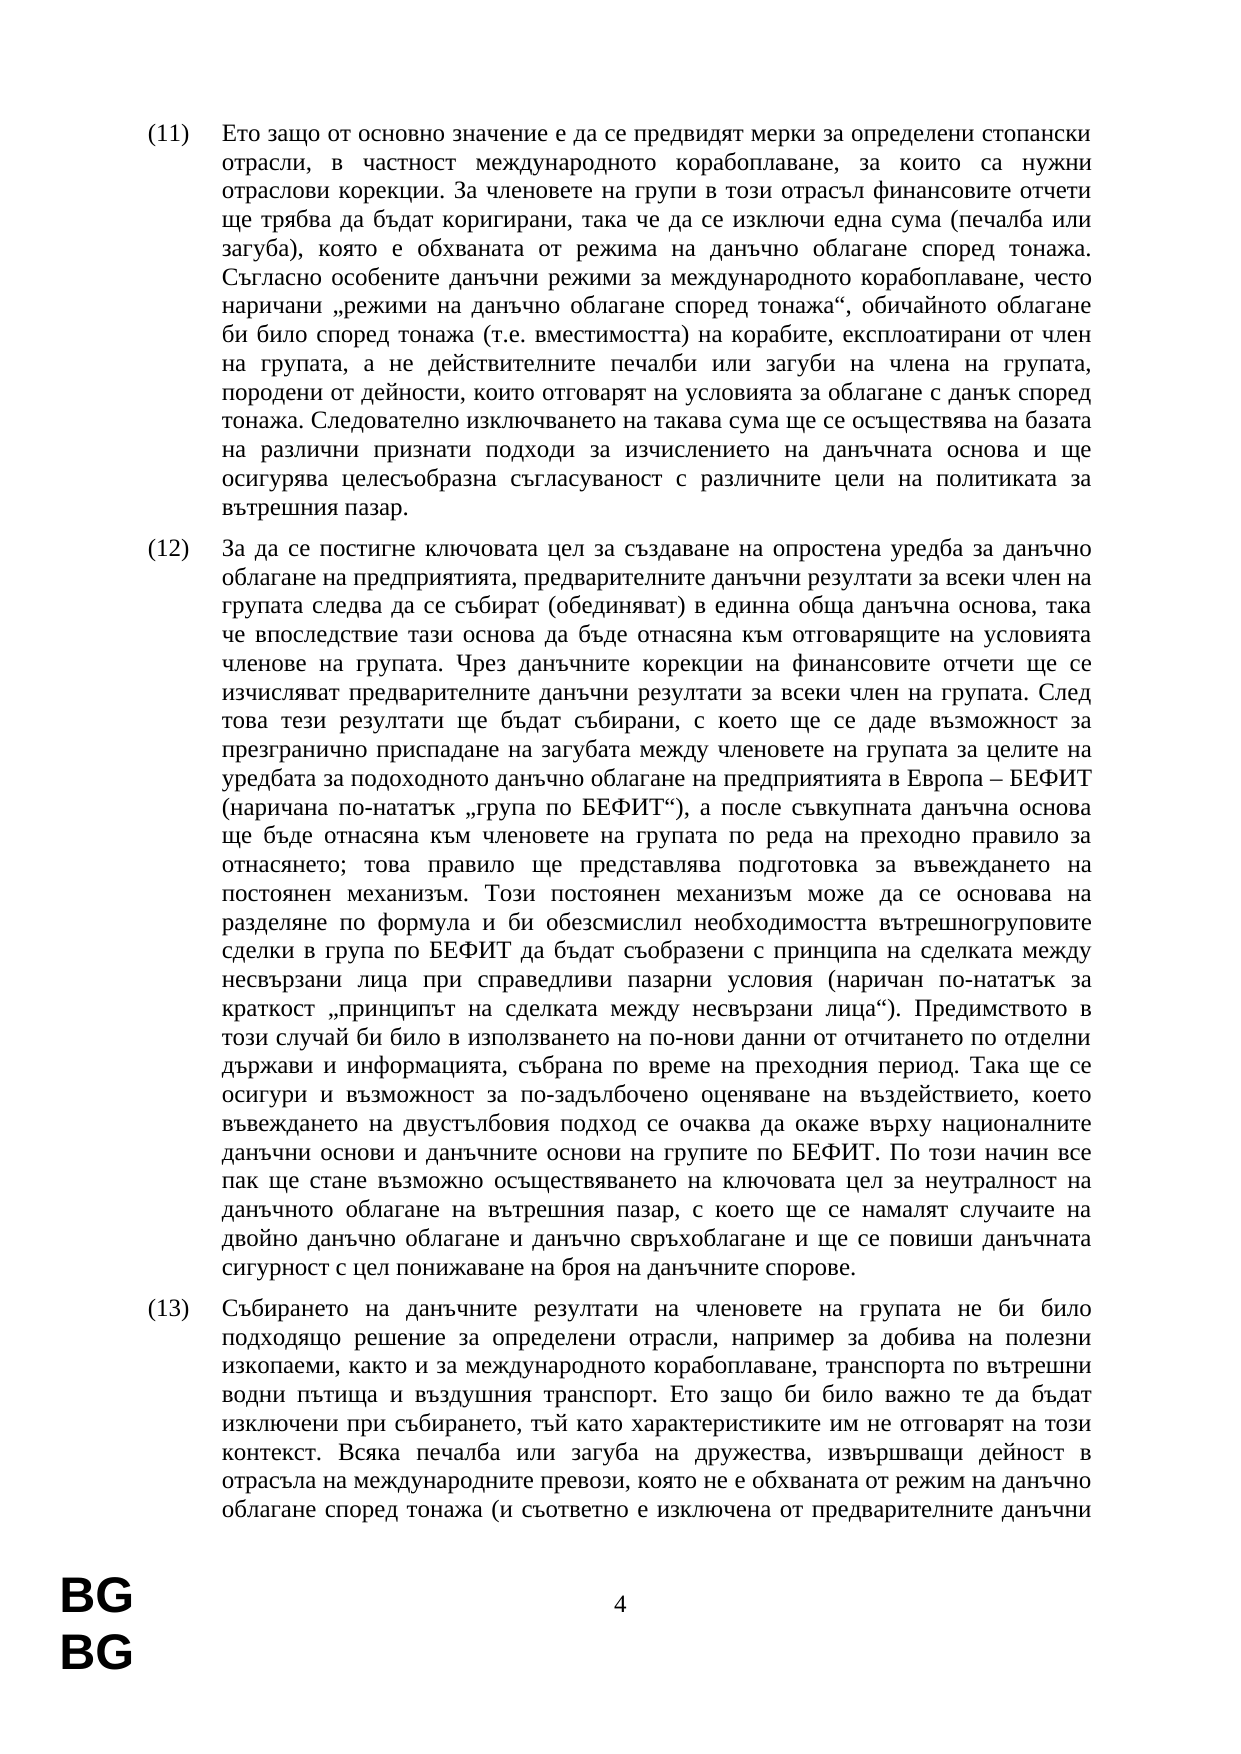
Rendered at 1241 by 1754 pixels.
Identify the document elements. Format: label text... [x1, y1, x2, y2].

text (11) Ето защо от основно значение е да се предвидят мерки за определени стопански отрасли, в частност международното корабоплаване, за които са нужни отраслови корекции. За членовете на групи в този отрасъл финансовите отчети ще трябва да бъдат коригирани, така че да се изключи една сума (печалба или загуба), която е обхваната от режима на данъчно облагане според тонажа. Съгласно особените данъчни режими за международното корабоплаване, често наричани „режими на данъчно облагане според тонажа“, обичайното облагане би било според тонажа (т.е. вместимостта) на корабите, експлоатирани от член на групата, а не действителните печалби или загуби на члена на групата, породени от дейности, които отговарят на условията за облагане с данък според тонажа. Следователно изключването на такава сума ще се осъществява на базата на различни признати подходи за изчислението на данъчната основа и ще осигурява целесъобразна съгласуваност с различните цели на политиката за вътрешния пазар. [148, 118, 1092, 521]
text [148, 1293, 1092, 1523]
text (12) За да се постигне ключовата цел за създаване на опростена уредба за данъчно облагане на предприятията, предварителните данъчни резултати за всеки член на групата следва да се събират (обединяват) в единна обща данъчна основа, така че впоследствие тази основа да бъде отнасяна към отговарящите на условията членове на групата. Чрез данъчните корекции на финансовите отчети ще се изчисляват предварителните данъчни резултати за всеки член на групата. След това тези резултати ще бъдат събирани, с което ще се даде възможност за презгранично приспадане на загубата между членовете на групата за целите на уредбата за подоходното данъчно облагане на предприятията в Европа – БЕФИТ (наричана по-нататък „група по БЕФИТ“), а после съвкупната данъчна основа ще бъде отнасяна към членовете на групата по реда на преходно правило за отнасянето; това правило ще представлява подготовка за въвеждането на постоянен механизъм. Този постоянен механизъм може да се основава на разделяне по формула и би обезсмислил необходимостта вътрешногруповите сделки в група по БЕФИТ да бъдат съобразени с принципа на сделката между несвързани лица при справедливи пазарни условия (наричан по-нататък за краткост „принципът на сделката между несвързани лица“). Предимството в този случай би било в използването на по-нови данни от отчитането по отделни държави и информацията, събрана по време на преходния период. Така ще се осигури и възможност за по-задълбочено оценяване на въздействието, което въвеждането на двустълбовия подход се очаква да окаже върху националните данъчни основи и данъчните основи на групите по БЕФИТ. По този начин все пак ще стане възможно осъществяването на ключовата цел за неутралност на данъчното облагане на вътрешния пазар, с което ще се намалят случаите на двойно данъчно облагане и данъчно свръхоблагане и ще се повиши данъчната сигурност с цел понижаване на броя на данъчните спорове. [148, 533, 1092, 1281]
